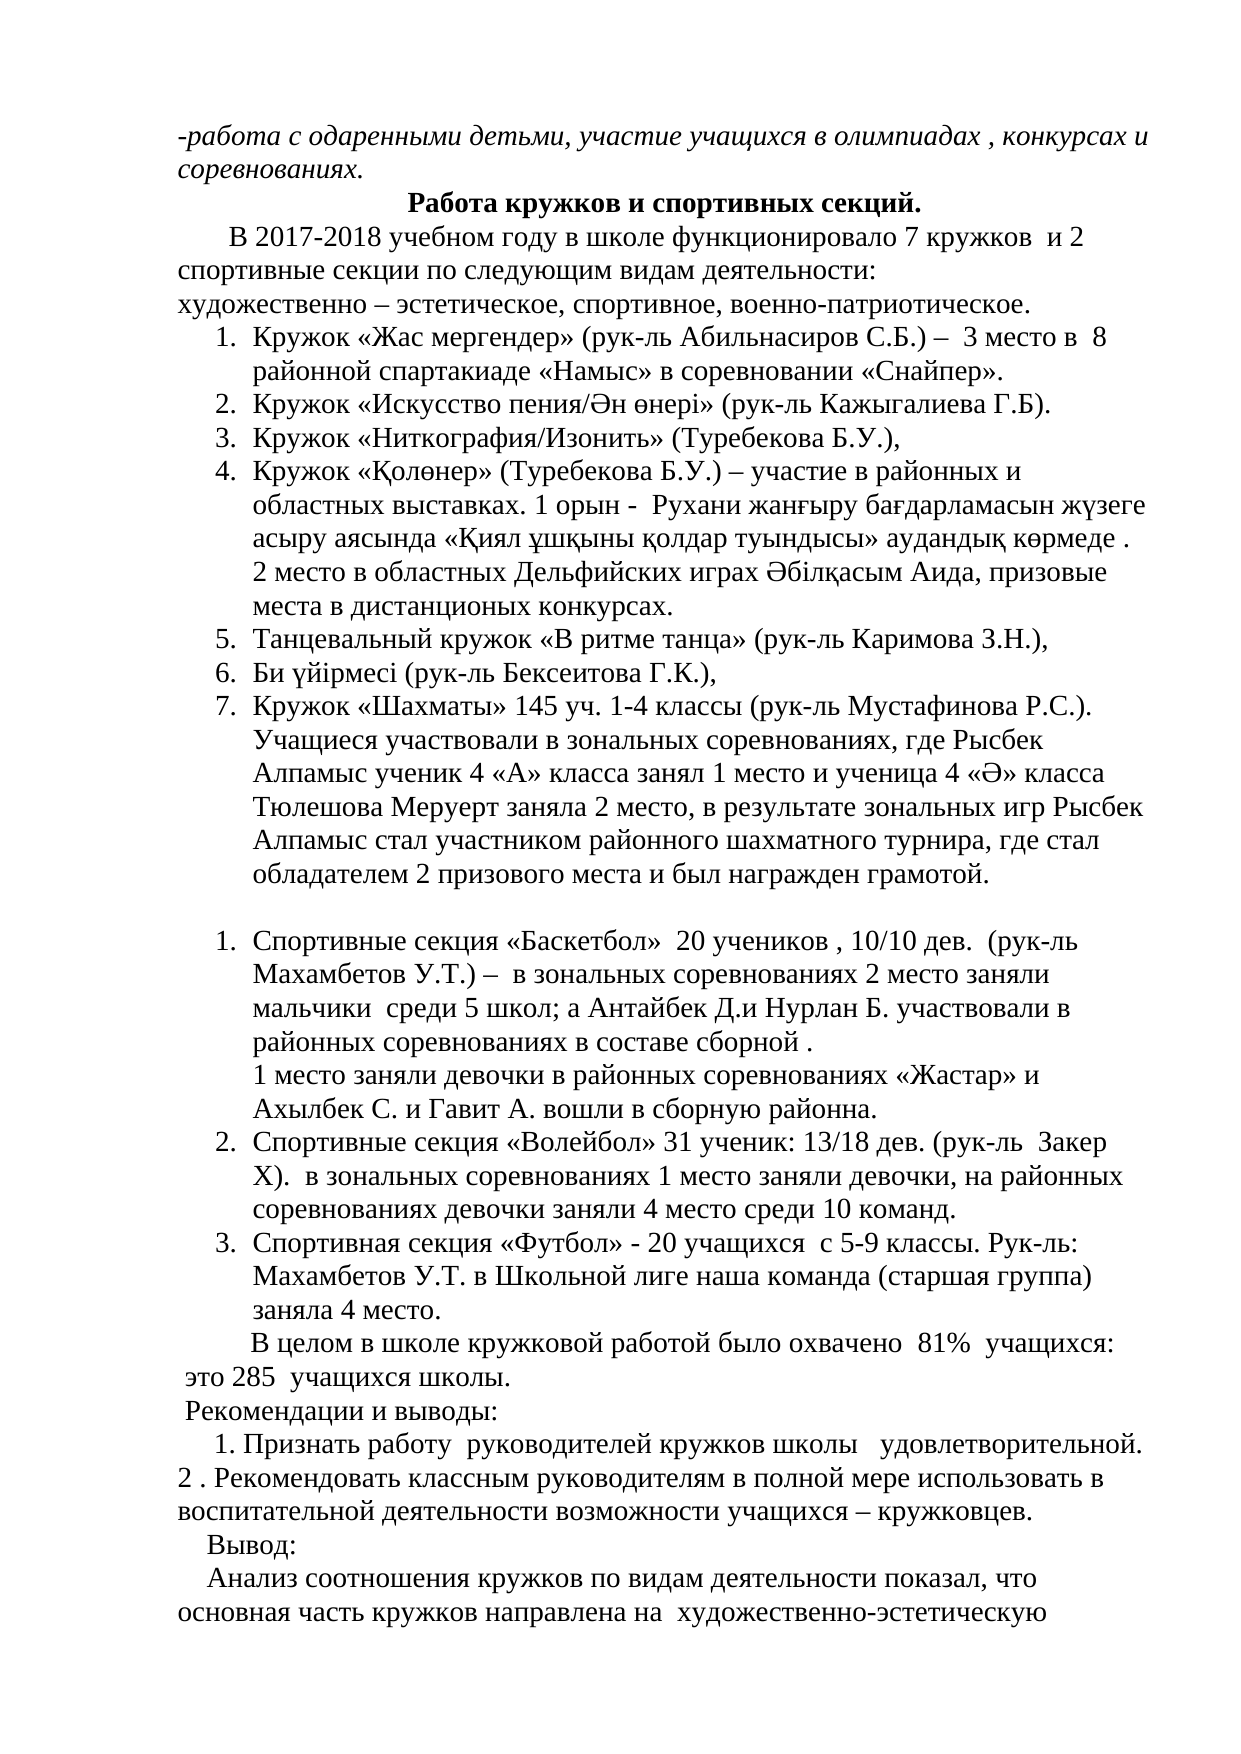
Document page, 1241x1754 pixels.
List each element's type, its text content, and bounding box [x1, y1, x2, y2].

text Работа кружков и спортивных секций. [177, 185, 1152, 219]
list Спортивная секция «Футбол» - 20 учащихся с 5-9 классы. Рук-ль: Махамбетов У.Т. в Школьной лиге наша команда (старшая группа) заняла 4 место. [215, 1225, 1152, 1326]
text 2 место в областных Дельфийских играх Әбілқасым Аида, призовые места в дистанционых конкурсах. [252, 554, 1152, 621]
text 1 место заняли девочки в районных соревнованиях «Жастар» и Ахылбек С. и Гавит А. вошли в сборную районна. [252, 1057, 1152, 1124]
list Кружок «Искусство пения/Ән өнері» (рук-ль Кажыгалиева Г.Б). [215, 386, 1152, 420]
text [177, 1527, 1152, 1627]
list Танцевальный кружок «В ритме танца» (рук-ль Каримова З.Н.), [215, 621, 1152, 655]
list Спортивные секция «Волейбол» 31 ученик: 13/18 дев. (рук-ль Закер Х). в зональных соревнованиях 1 место заняли девочки, на районных соревнованиях девочки заняли 4 место среди 10 команд. [215, 1124, 1152, 1225]
text В 2017-2018 учебном году в школе функционировало 7 кружков и 2 спортивные секции по следующим видам деятельности: [177, 219, 1152, 286]
list Би үйірмесі (рук-ль Бексеитова Г.К.), [215, 655, 1152, 688]
list Кружок «Шахматы» 145 уч. 1-4 классы (рук-ль Мустафинова Р.С.). Учащиеся участвовали в зональных соревнованиях, где Рысбек Алпамыс ученик 4 «А» класса занял 1 место и ученица 4 «Ә» класса Тюлешова Меруерт заняла 2 место, в результате зональных игр Рысбек Алпамыс стал участником районного шахматного турнира, где стал обладателем 2 призового места и был награжден грамотой. [215, 688, 1152, 889]
text Рекомендации и выводы: [177, 1393, 1152, 1426]
text -работа с одаренными детьми, участие учащихся в олимпиадах , конкурсах и соревнованиях. [177, 118, 1152, 185]
list Кружок «Ниткография/Изонить» (Туребекова Б.У.), [215, 420, 1152, 453]
list Кружок «Жас мергендер» (рук-ль Абильнасиров С.Б.) – 3 место в 8 районной спартакиаде «Намыс» в соревновании «Снайпер». [215, 319, 1152, 386]
list Кружок «Қолөнер» (Туребекова Б.У.) – участие в районных и областных выставках. 1 орын - Рухани жанғыру бағдарламасын жүзеге асыру аясында «Қиял ұшқыны қолдар туындысы» аудандық көрмеде . [215, 453, 1152, 554]
text 2 . Рекомендовать классным руководителям в полной мере использовать в воспитательной деятельности возможности учащихся – кружковцев. [177, 1460, 1152, 1527]
text художественно – эстетическое, спортивное, военно-патриотическое. [177, 286, 1152, 319]
text это 285 учащихся школы. [177, 1359, 1152, 1393]
text 1. Признать работу руководителей кружков школы удовлетворительной. [177, 1426, 1152, 1460]
list Спортивные секция «Баскетбол» 20 учеников , 10/10 дев. (рук-ль Махамбетов У.Т.) – в зональных соревнованиях 2 место заняли мальчики среди 5 школ; а Антайбек Д.и Нурлан Б. участвовали в районных соревнованиях в составе сборной . [215, 923, 1152, 1057]
text В целом в школе кружковой работой было охвачено 81% учащихся: [177, 1326, 1152, 1359]
